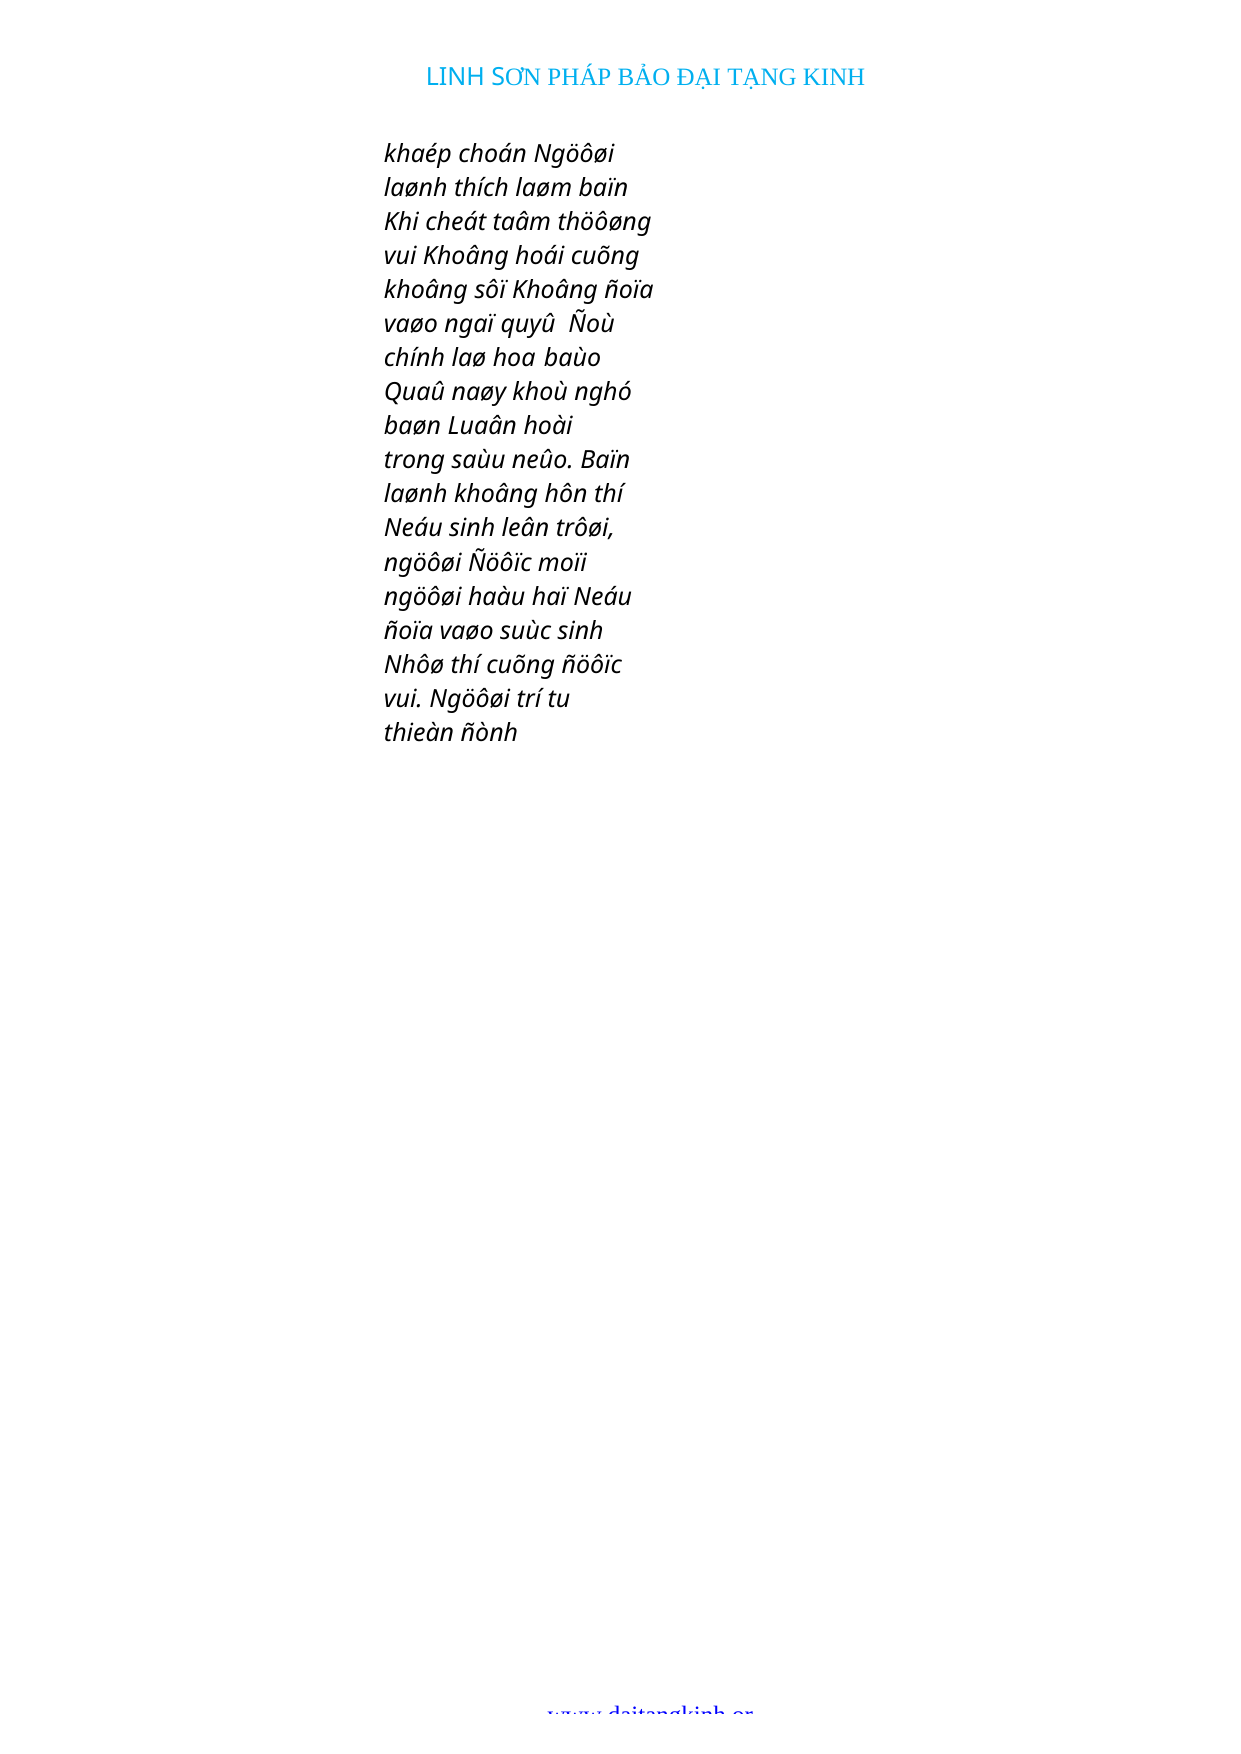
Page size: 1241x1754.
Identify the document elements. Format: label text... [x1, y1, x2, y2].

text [384, 135, 664, 374]
text Quaû naøy khoù nghó baøn Luaân hoài trong saùu neûo. Baïn laønh khoâng hôn thí Neáu sinh leân trôøi, ngöôøi Ñöôïc moïi ngöôøi haàu haï Neáu ñoïa vaøo suùc sinh Nhôø thí cuõng ñöôïc vui. Ngöôøi trí tu thieàn ñònh [384, 374, 634, 748]
